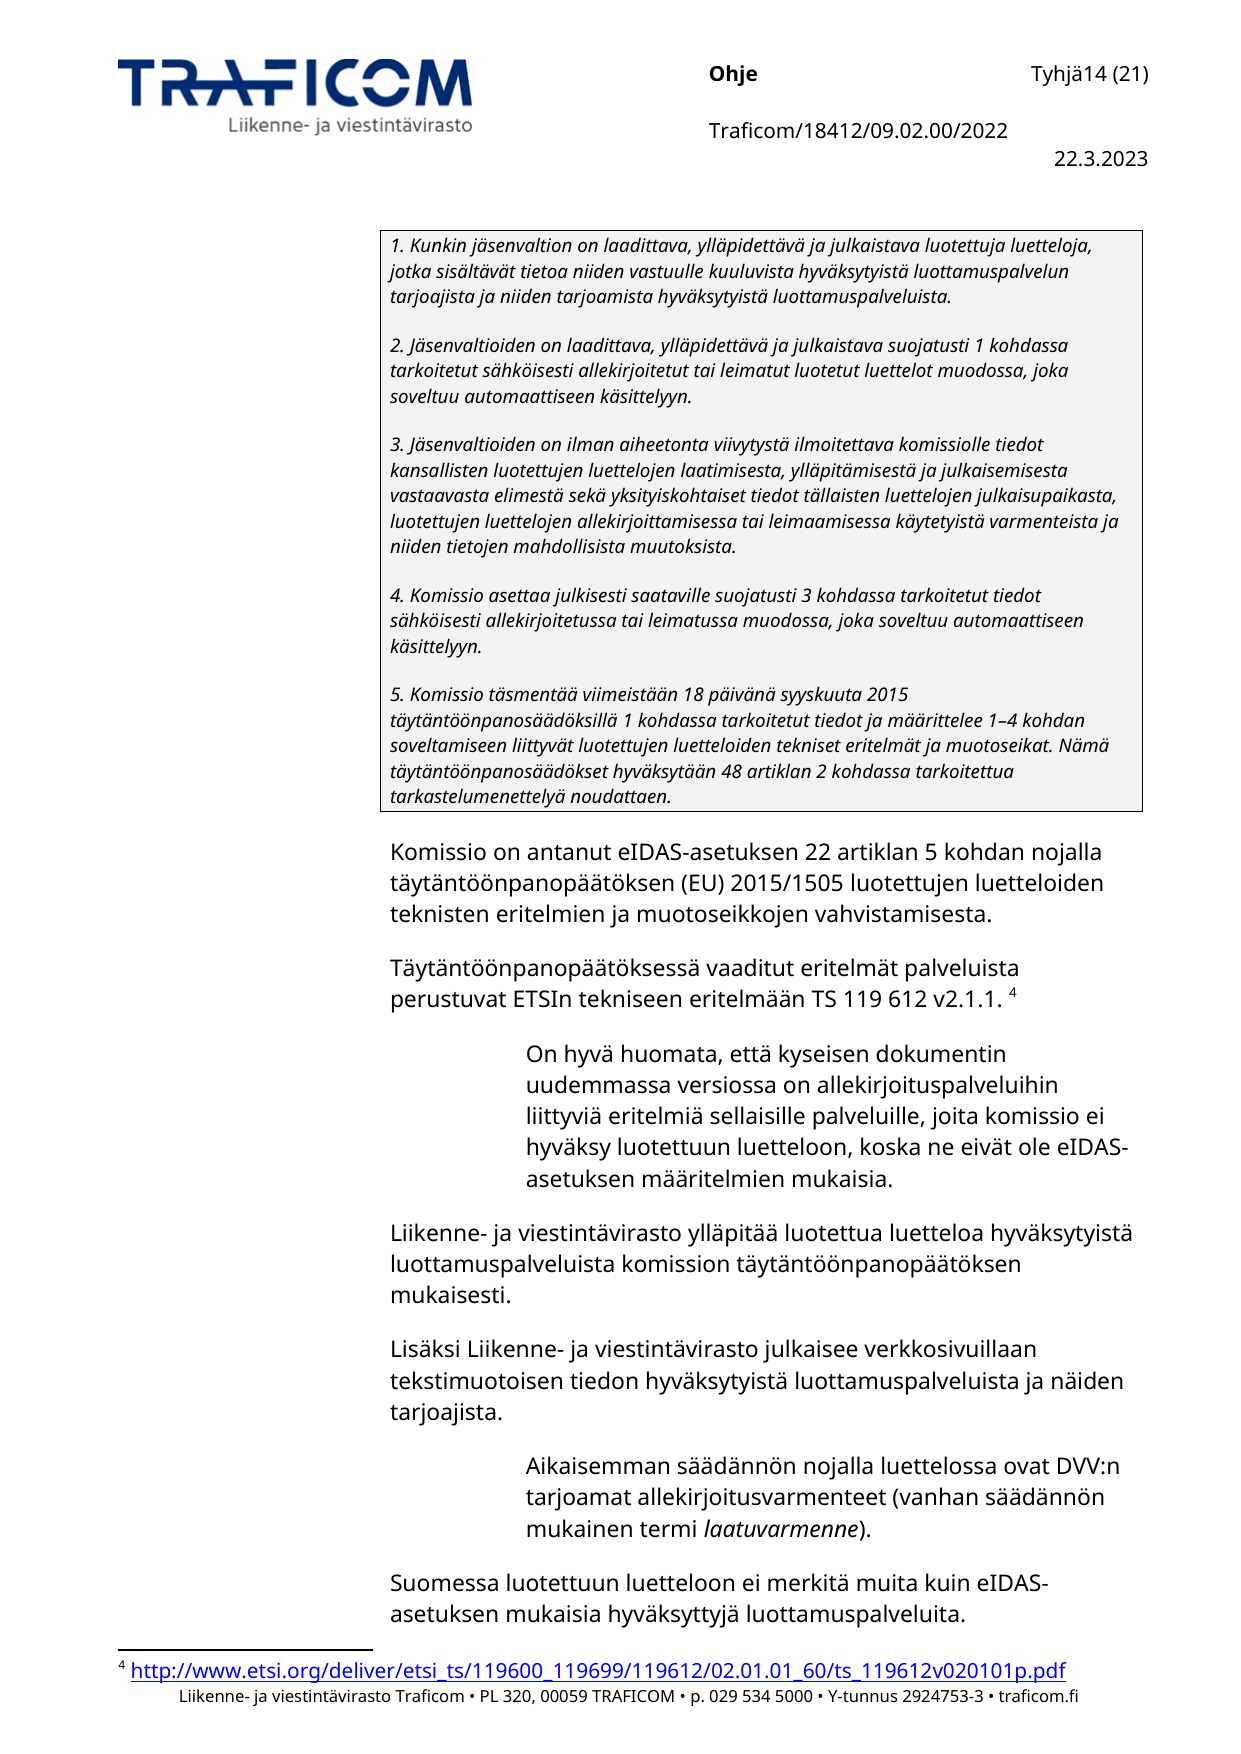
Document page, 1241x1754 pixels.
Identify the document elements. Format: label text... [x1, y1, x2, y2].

text On hyvä huomata, että kyseisen dokumentin uudemmassa versiossa on allekirjoituspalveluihin liittyviä eritelmiä sellaisille palveluille, joita komissio ei hyväksy luotettuun luetteloon, koska ne eivät ole eIDAS-asetuksen määritelmien mukaisia. [526, 1037, 1134, 1194]
text Suomessa luotettuun luetteloon ei merkitä muita kuin eIDAS-asetuksen mukaisia hyväksyttyjä luottamuspalveluita. [390, 1567, 1134, 1629]
picture [118, 59, 473, 137]
text Komissio on antanut eIDAS-asetuksen 22 artiklan 5 kohdan nojalla täytäntöönpanopäätöksen (EU) 2015/1505 luotettujen luetteloiden teknisten eritelmien ja muotoseikkojen vahvistamisesta. [390, 835, 1134, 929]
text Lisäksi Liikenne- ja viestintävirasto julkaisee verkkosivuillaan tekstimuotoisen tiedon hyväksytyistä luottamuspalveluista ja näiden tarjoajista. [390, 1333, 1134, 1427]
text 4. Komissio asettaa julkisesti saataville suojatusti 3 kohdassa tarkoitetut tiedot sähköisesti allekirjoitetussa tai leimatussa muodossa, joka soveltuu automaattiseen käsittelyyn. [381, 579, 1142, 659]
text Aikaisemman säädännön nojalla luettelossa ovat DVV:n tarjoamat allekirjoitusvarmenteet (vanhan säädännön mukainen termi laatuvarmenne). [526, 1450, 1134, 1544]
text 2. Jäsenvaltioiden on laadittava, ylläpidettävä ja julkaistava suojatusti 1 kohdassa tarkoitetut sähköisesti allekirjoitetut tai leimatut luotetut luettelot muodossa, joka soveltuu automaattiseen käsittelyyn. [381, 329, 1142, 409]
text 5. Komissio täsmentää viimeistään 18 päivänä syyskuuta 2015 täytäntöönpanosäädöksillä 1 kohdassa tarkoitetut tiedot ja määrittelee 1–4 kohdan soveltamiseen liittyvät luotettujen luetteloiden tekniset eritelmät ja muotoseikat. Nämä täytäntöönpanosäädökset hyväksytään 48 artiklan 2 kohdassa tarkoitettua tarkastelumenettelyä noudattaen. [381, 679, 1142, 811]
text 3. Jäsenvaltioiden on ilman aiheetonta viivytystä ilmoitettava komissiolle tiedot kansallisten luotettujen luettelojen laatimisesta, ylläpitämisestä ja julkaisemisesta vastaavasta elimestä sekä yksityiskohtaiset tiedot tällaisten luettelojen julkaisupaikasta, luotettujen luettelojen allekirjoittamisessa tai leimaamisessa käytetyistä varmenteista ja niiden tietojen mahdollisista muutoksista. [381, 429, 1142, 559]
text Täytäntöönpanopäätöksessä vaaditut eritelmät palveluista perustuvat ETSIn tekniseen eritelmään TS 119 612 v2.1.1. [390, 952, 1134, 1014]
text Liikenne- ja viestintävirasto ylläpitää luotettua luetteloa hyväksytyistä luottamuspalveluista komission täytäntöönpanopäätöksen mukaisesti. [390, 1217, 1134, 1310]
text 1. Kunkin jäsenvaltion on laadittava, ylläpidettävä ja julkaistava luotettuja luetteloja, jotka sisältävät tietoa niiden vastuulle kuuluvista hyväksytyistä luottamuspalvelun tarjoajista ja niiden tarjoamista hyväksytyistä luottamuspalveluista. [381, 231, 1142, 309]
